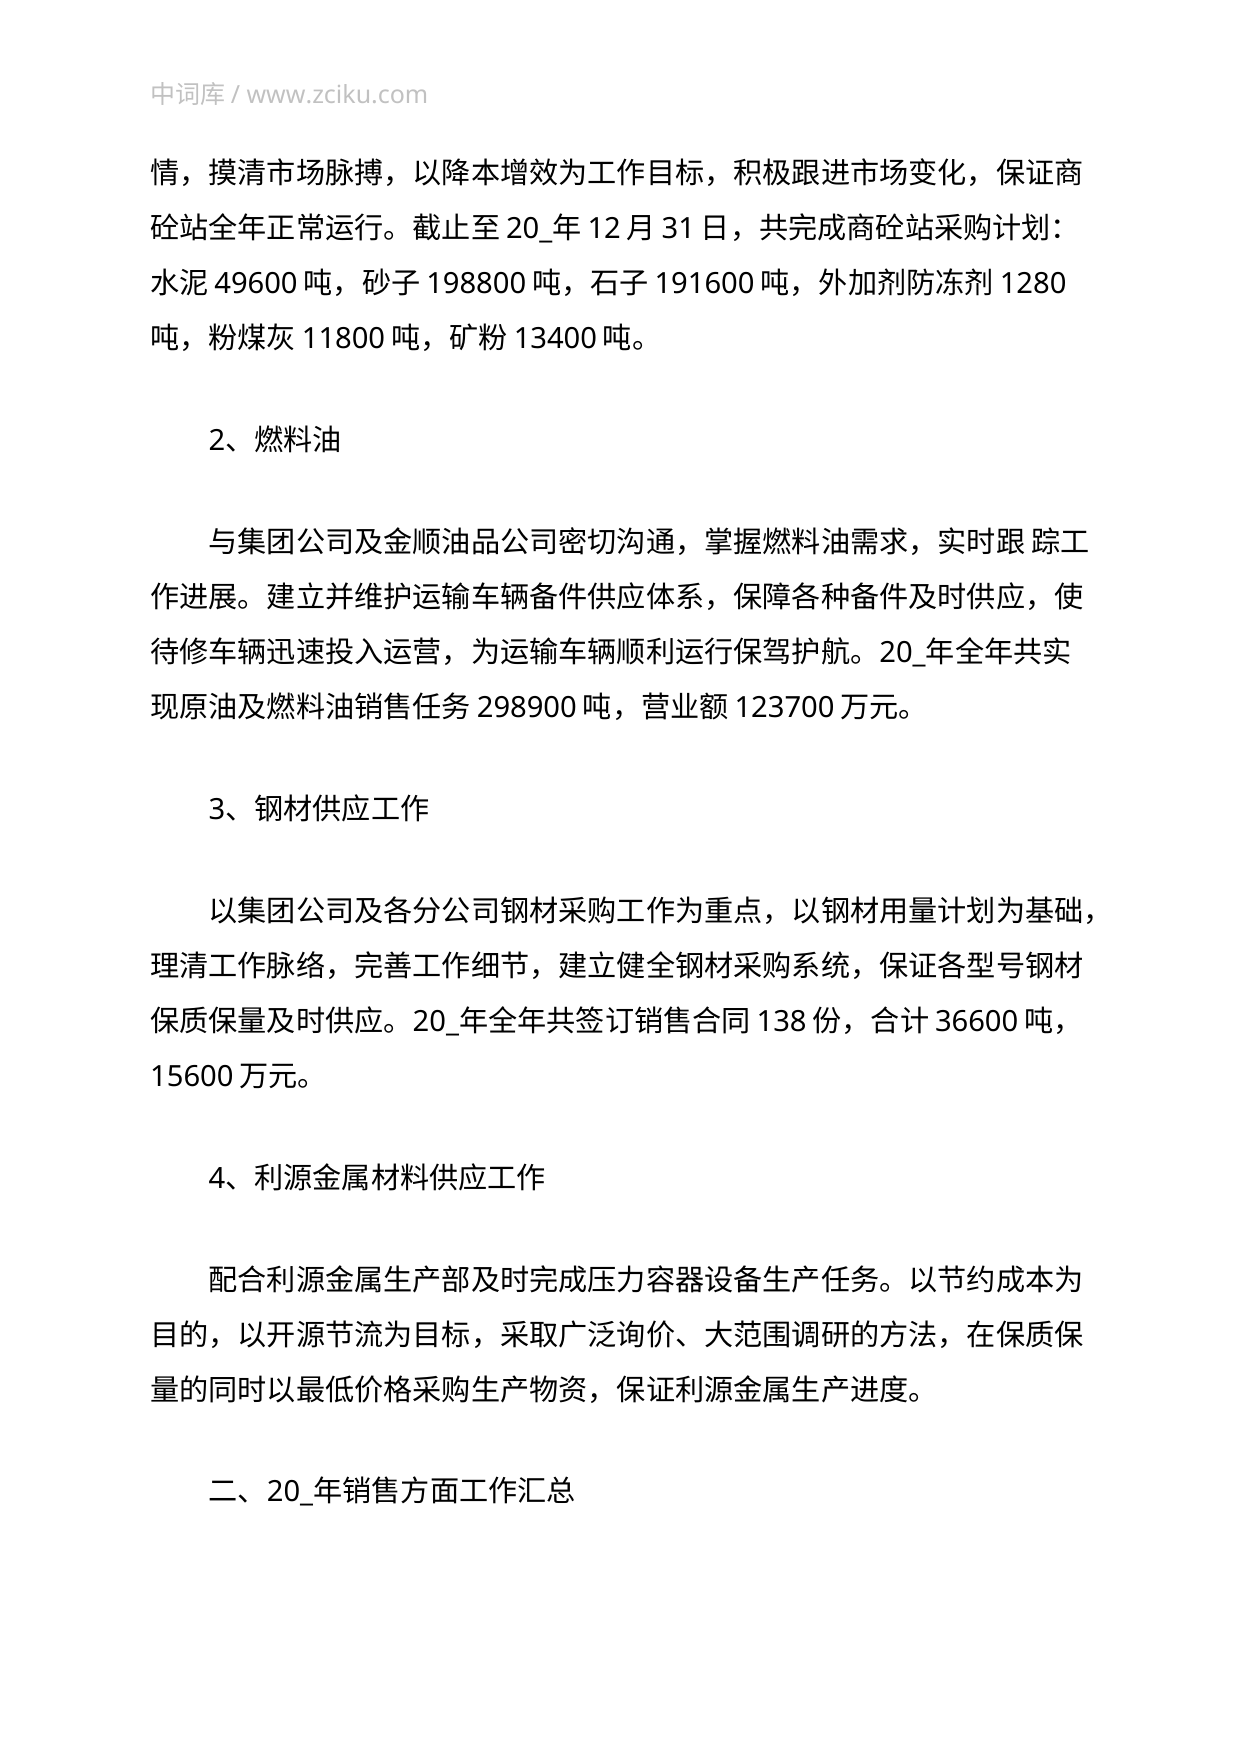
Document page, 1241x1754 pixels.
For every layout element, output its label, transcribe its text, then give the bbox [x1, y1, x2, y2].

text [150, 150, 1090, 357]
text 配合利源金属生产部及时完成压力容器设备生产任务。以节约成本为目的，以开源节流为目标，采取广泛询价、大范围调研的方法，在保质保量的同时以最低价格采购生产物资，保证利源金属生产进度。 [150, 1256, 1090, 1408]
text 与集团公司及金顺油品公司密切沟通，掌握燃料油需求，实时跟 踪工作进展。建立并维护运输车辆备件供应体系，保障各种备件及时供应，使待修车辆迅速投入运营，为运输车辆顺利运行保驾护航。20_年全年共实现原油及燃料油销售任务298900吨，营业额123700万元。 [150, 519, 1090, 726]
text 3、钢材供应工作 [150, 786, 1090, 828]
text 以集团公司及各分公司钢材采购工作为重点，以钢材用量计划为基础，理清工作脉络，完善工作细节，建立健全钢材采购系统，保证各型号钢材保质保量及时供应。20_年全年共签订销售合同138份，合计36600吨，15600万元。 [150, 888, 1090, 1095]
text 2、燃料油 [150, 417, 1090, 459]
text 4、利源金属材料供应工作 [150, 1154, 1090, 1197]
text 二、20_年销售方面工作汇总 [150, 1468, 1090, 1510]
